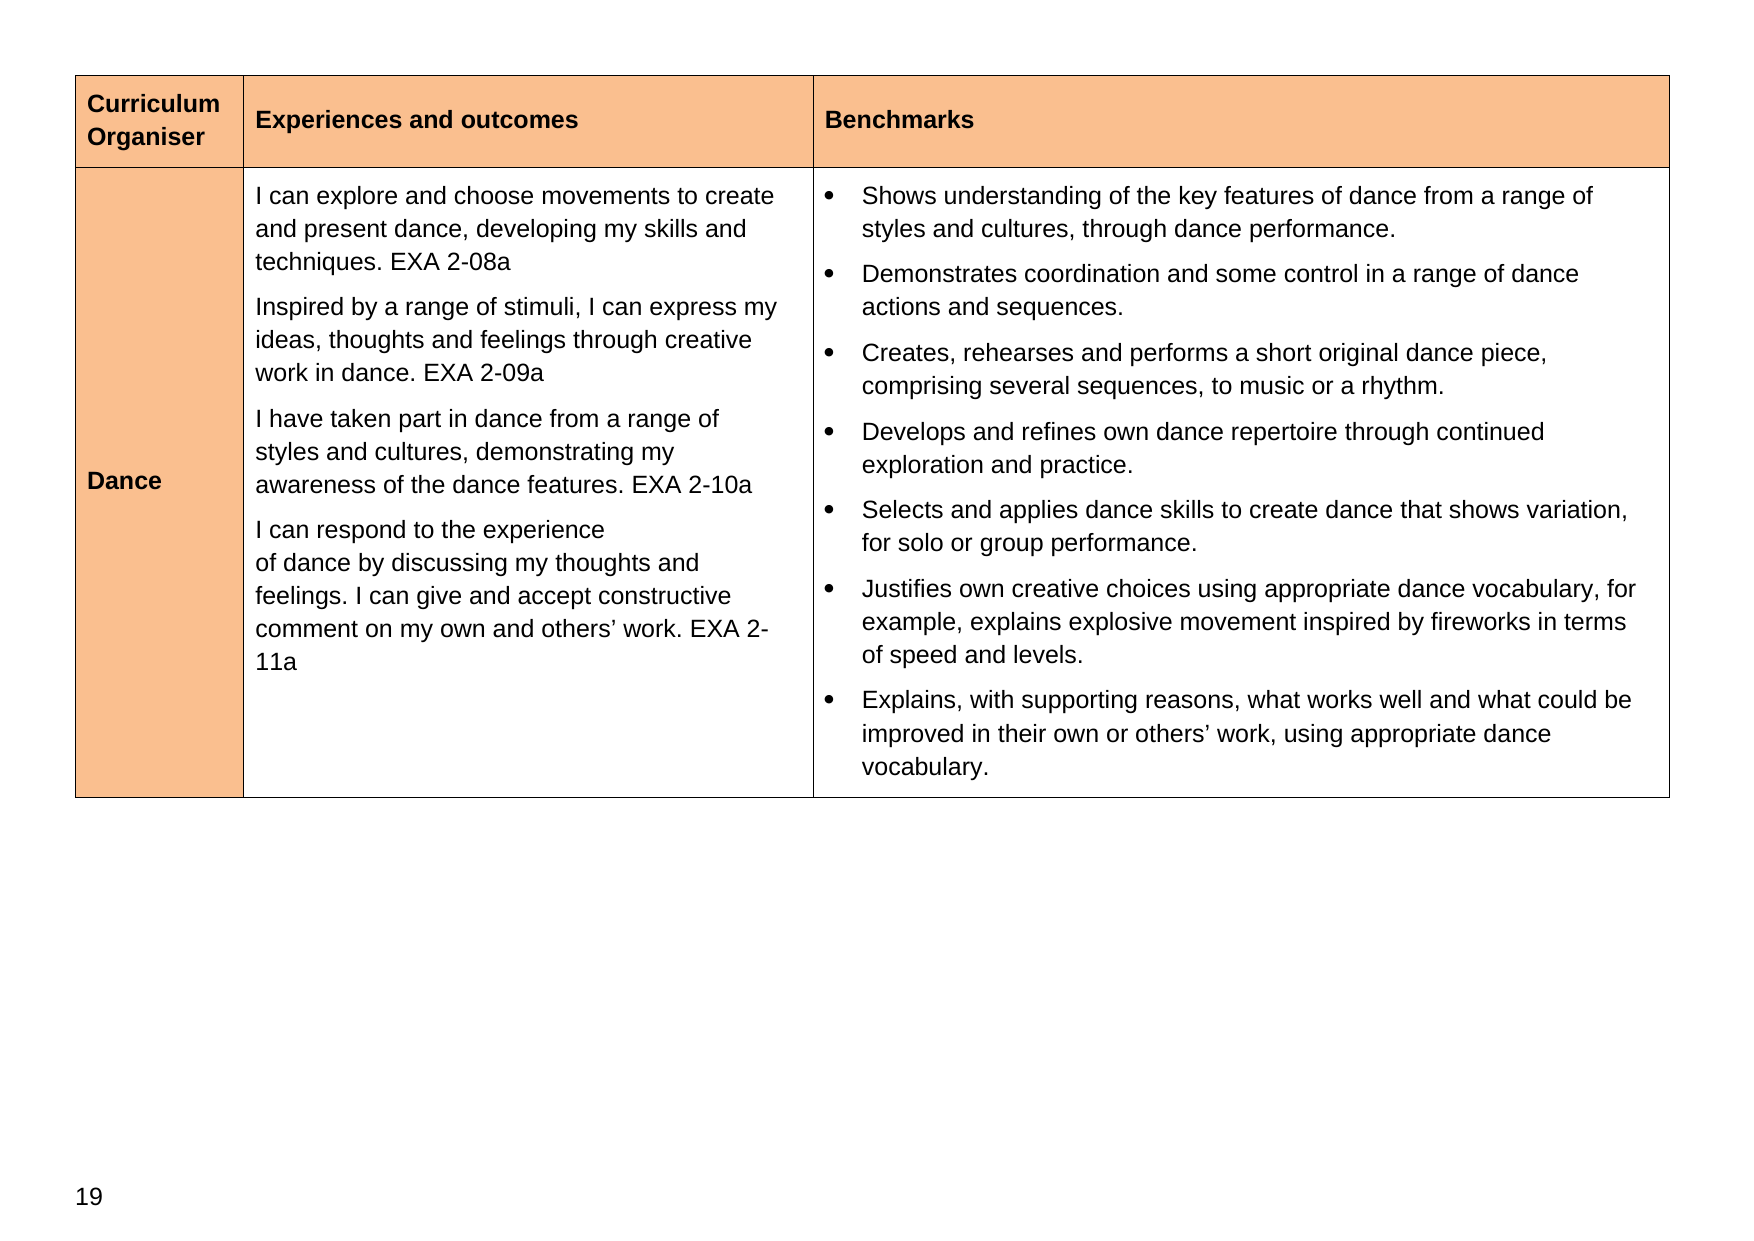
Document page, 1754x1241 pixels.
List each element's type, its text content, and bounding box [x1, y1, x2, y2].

table_header Curriculum Organiser [76, 76, 243, 167]
table_header Experiences and outcomes [244, 76, 813, 167]
table_cell I can explore and choose movements to create and present dance, developing my skills and techniques. EXA 2-08a Inspired by a range of stimuli, I can express my ideas, thoughts and feelings through creative work in dance. EXA 2-09a I have taken part in dance from a range of styles and cultures, demonstrating my awareness of the dance features. EXA 2-10a I can respond to the experience of dance by discussing my thoughts and feelings. I can give and accept constructive comment on my own and others’ work. EXA 2-11a [244, 168, 813, 797]
table_cell Shows understanding of the key features of dance from a range of styles and cultures, through dance performance. Demonstrates coordination and some control in a range of dance actions and sequences. Creates, rehearses and performs a short original dance piece, comprising several sequences, to music or a rhythm. Develops and refines own dance repertoire through continued exploration and practice. Selects and applies dance skills to create dance that shows variation, for solo or group performance. Justifies own creative choices using appropriate dance vocabulary, for example, explains explosive movement inspired by fireworks in terms of speed and levels. Explains, with supporting reasons, what works well and what could be improved in their own or others’ work, using appropriate dance vocabulary. [814, 168, 1669, 797]
table_header Benchmarks [814, 76, 1669, 167]
table_cell Dance [76, 168, 243, 797]
